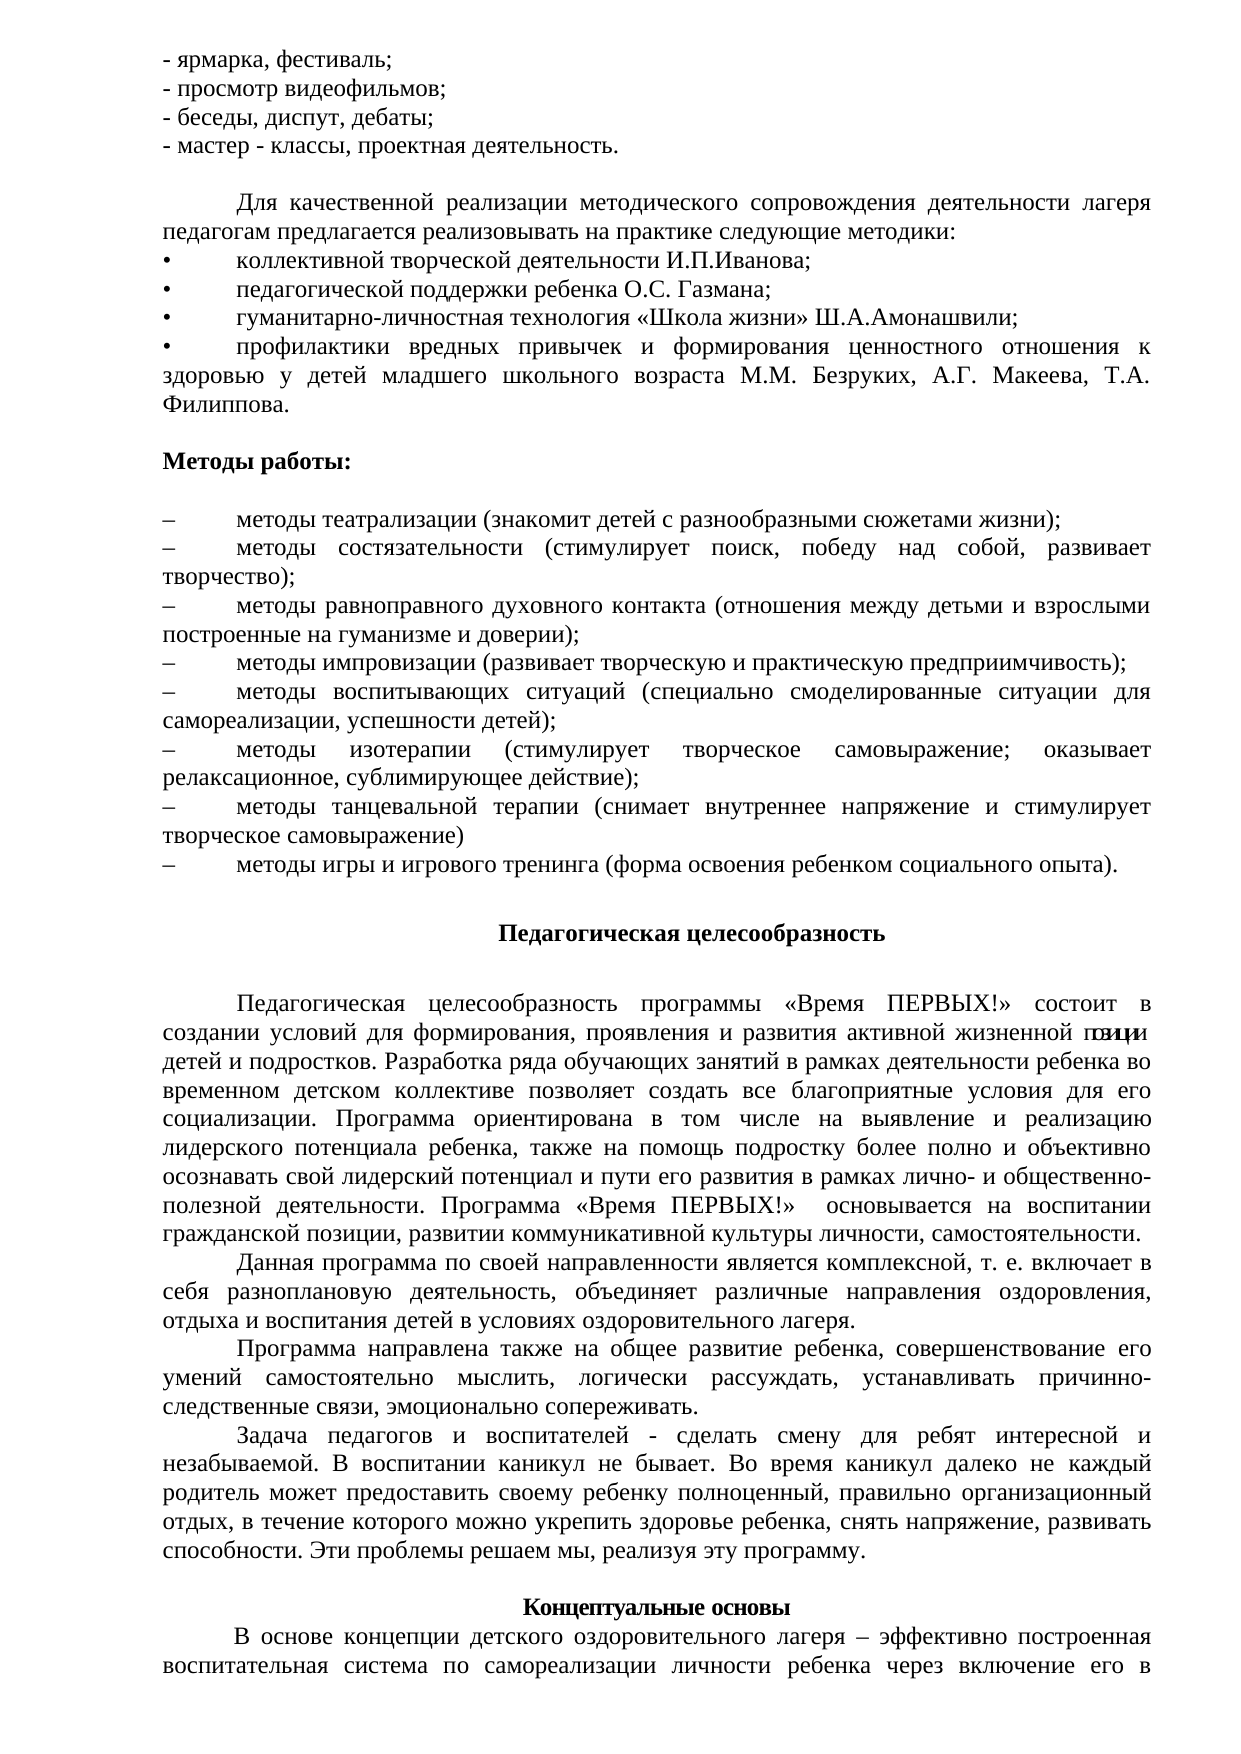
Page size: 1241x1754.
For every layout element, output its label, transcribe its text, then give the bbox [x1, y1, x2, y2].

text – методы воспитывающих ситуаций (специально смоделированные ситуации для самореализации, успешности детей); [162, 676, 1152, 734]
text – методы равноправного духовного контакта (отношения между детьми и взрослыми построенные на гуманизме и доверии); [162, 590, 1152, 647]
text – методы театрализации (знакомит детей с разнообразными сюжетами жизни); [162, 504, 1152, 532]
text - беседы, диспут, дебаты; [162, 102, 1152, 131]
text – методы игры и игрового тренинга (форма освоения ребенком социального опыта). [162, 849, 1152, 877]
text – методы состязательности (стимулирует поиск, победу над собой, развивает творчество); [162, 532, 1152, 590]
text Данная программа по своей направленности является комплексной, т. е. включает в себя разноплановую деятельность, объединяет различные направления оздоровления, отдыха и воспитания детей в условиях оздоровительного лагеря. [162, 1247, 1152, 1333]
list профилактики вредных привычек и формирования ценностного отношения к здоровью у детей младшего школьного возраста М.М. Безруких, А.Г. Макеева, Т.А. Филиппова. [162, 331, 1152, 417]
list педагогической поддержки ребенка О.С. Газмана; [162, 274, 1152, 302]
text – методы импровизации (развивает творческую и практическую предприимчивость); [162, 647, 1152, 676]
text Программа направлена также на общее развитие ребенка, совершенствование его умений самостоятельно мыслить, логически рассуждать, устанавливать причинно-следственные связи, эмоционально сопереживать. [162, 1333, 1152, 1420]
text – методы танцевальной терапии (снимает внутреннее напряжение и стимулирует творческое самовыражение) [162, 791, 1152, 849]
text Методы работы: [162, 446, 1152, 475]
text Для качественной реализации методического сопровождения деятельности лагеря педагогам предлагается реализовывать на практике следующие методики: [162, 187, 1152, 245]
text – методы изотерапии (стимулирует творческое самовыражение; оказывает релаксационное, сублимирующее действие); [162, 734, 1152, 791]
text - просмотр видеофильмов; [162, 73, 1152, 102]
list гуманитарно-личностная технология «Школа жизни» Ш.А.Амонашвили; [162, 302, 1152, 331]
text - мастер - классы, проектная деятельность. [162, 131, 1152, 159]
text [162, 1621, 1152, 1678]
subtitle Педагогическая целесообразность [232, 918, 1152, 947]
text Задача педагогов и воспитателей - сделать смену для ребят интересной и незабываемой. В воспитании каникул не бывает. Во время каникул далеко не каждый родитель может предоставить своему ребенку полноценный, правильно организационный отдых, в течение которого можно укрепить здоровье ребенка, снять напряжение, развивать способности. Эти проблемы решаем мы, реализуя эту программу. [162, 1420, 1152, 1563]
list коллективной творческой деятельности И.П.Иванова; [162, 245, 1152, 274]
text Концептуальные основы [162, 1592, 1152, 1621]
text - ярмарка, фестиваль; [162, 44, 1152, 73]
text Педагогическая целесообразность программы «Время ПЕРВЫХ!» состоит в создании условий для формирования, проявления и развития активной жизненной позиции детей и подростков. Разработка ряда обучающих занятий в рамках деятельности ребенка во временном детском коллективе позволяет создать все благоприятные условия для его социализации. Программа ориентирована в том числе на выявление и реализацию лидерского потенциала ребенка, также на помощь подростку более полно и объективно осознавать свой лидерский потенциал и пути его развития в рамках лично- и общественно-полезной деятельности. Программа «Время ПЕРВЫХ!» основывается на воспитании гражданской позиции, развитии коммуникативной культуры личности, самостоятельности. [162, 988, 1152, 1247]
